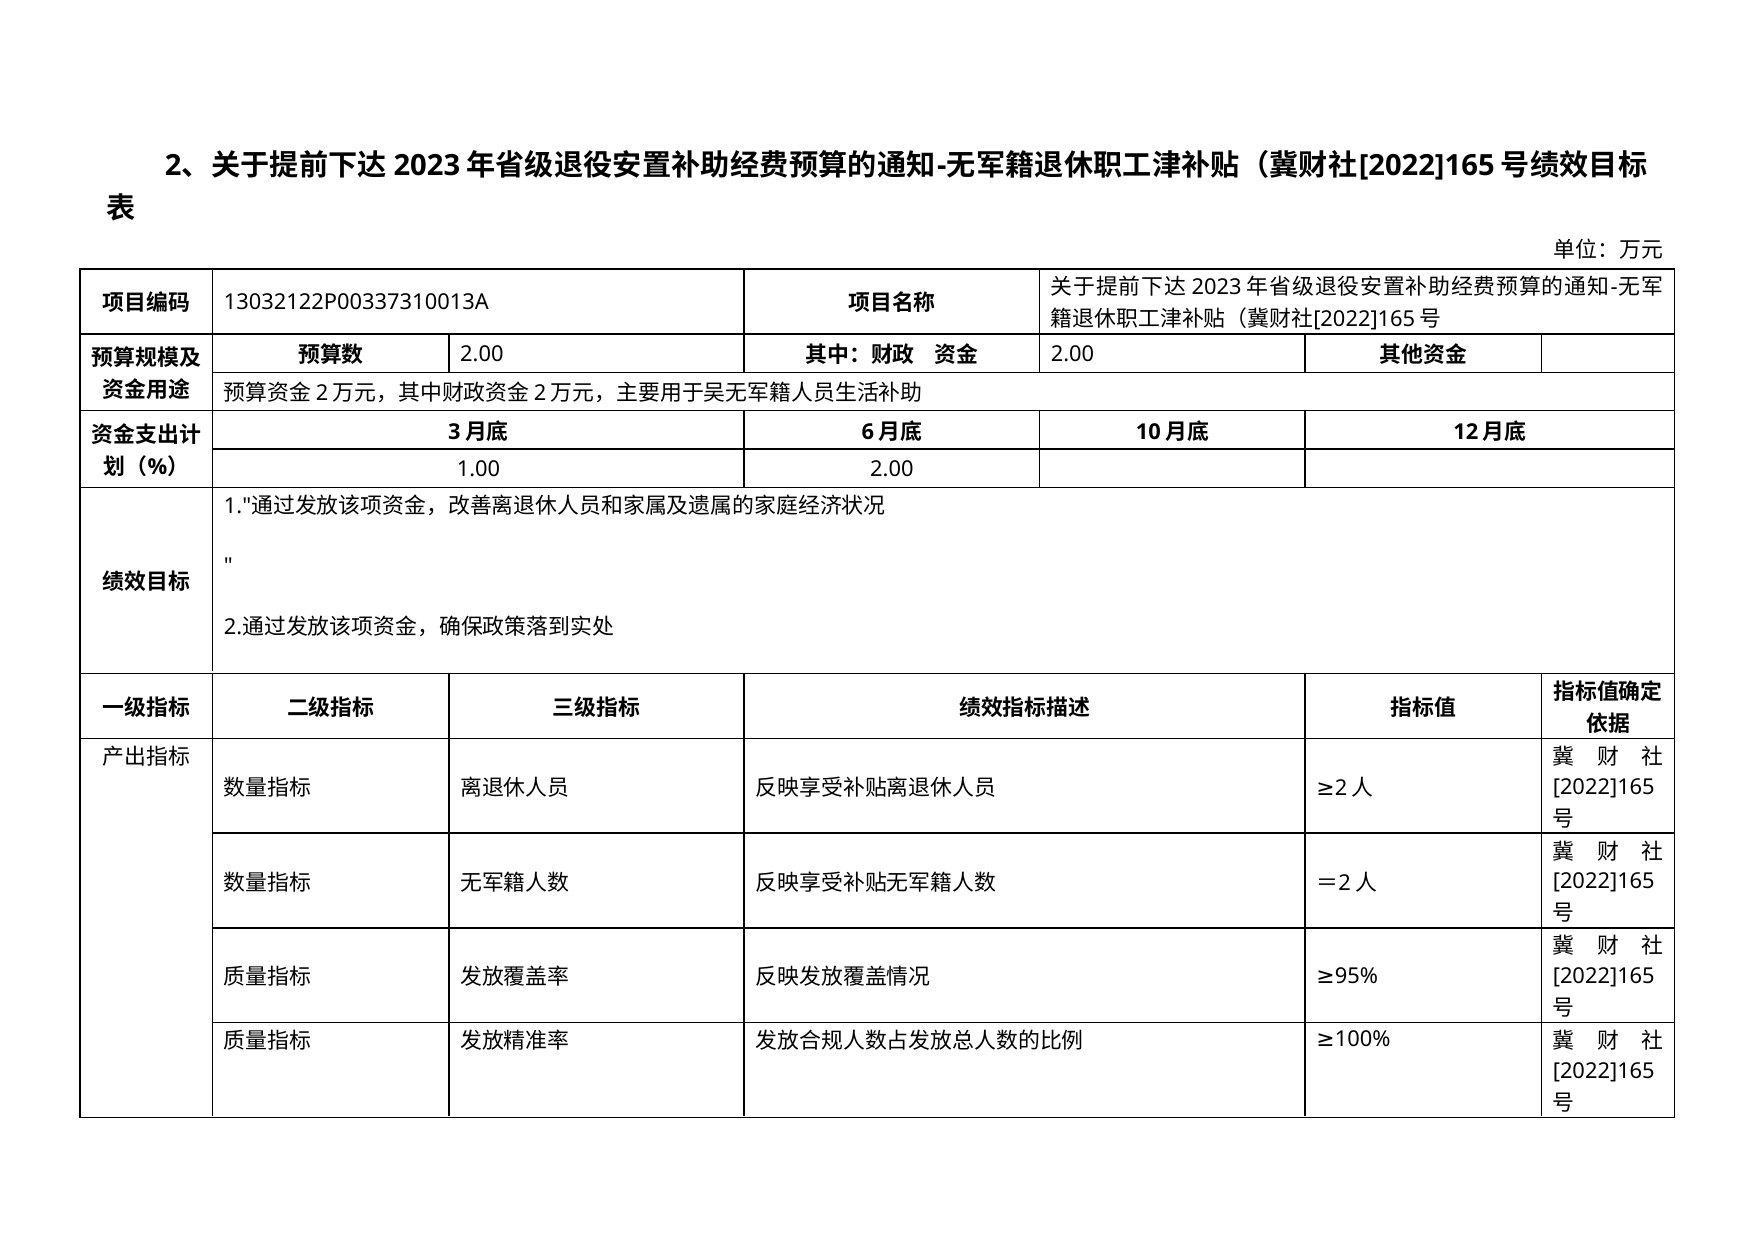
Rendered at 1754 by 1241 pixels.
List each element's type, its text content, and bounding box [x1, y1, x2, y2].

table_cell ≥100% [1306, 1023, 1541, 1116]
table_header 三级指标 [450, 674, 743, 738]
table_cell 13032122P00337310013A [213, 270, 743, 333]
table_cell 发放合规人数占发放总人数的比例 [745, 1023, 1304, 1116]
table_header 二级指标 [213, 674, 448, 738]
table_cell 其中：财政 资金 [745, 335, 1039, 371]
table_cell 冀财社[2022]165号 [1542, 739, 1674, 832]
table_cell 其他资金 [1306, 335, 1541, 371]
table_cell 预算数 [213, 335, 448, 371]
table_cell 2.00 [1040, 335, 1304, 371]
table_cell 无军籍人数 [450, 834, 743, 927]
table_cell 10月底 [1040, 411, 1304, 448]
table_cell 质量指标 [213, 1023, 448, 1116]
table_cell 冀财社[2022]165号 [1542, 1023, 1674, 1116]
table_cell 发放精准率 [450, 1023, 743, 1116]
table_cell 2.00 [745, 450, 1039, 487]
table_cell ≥2人 [1306, 739, 1541, 832]
table_cell 1.00 [213, 450, 743, 487]
text 2、关于提前下达2023年省级退役安置补助经费预算的通知-无军籍退休职工津补贴（冀财社[2022]165号绩效目标表 [106, 142, 1648, 226]
table_cell 质量指标 [213, 929, 448, 1022]
table_header 一级指标 [81, 674, 212, 738]
table_cell 6月底 [745, 411, 1039, 448]
table_header 指标值 [1306, 674, 1541, 738]
table_cell 资金支出计划（%） [81, 411, 212, 487]
table_cell 2.00 [450, 335, 743, 371]
table_cell 项目编码 [81, 270, 212, 333]
table_cell 反映发放覆盖情况 [745, 929, 1304, 1022]
table_cell 数量指标 [213, 739, 448, 832]
table_cell ＝2人 [1306, 834, 1541, 927]
table_cell 产出指标 [81, 739, 212, 1116]
table_cell 离退休人员 [450, 739, 743, 832]
table_cell 冀财社[2022]165号 [1542, 929, 1674, 1022]
table_cell 12月底 [1306, 411, 1674, 448]
table_cell 预算规模及资金用途 [81, 335, 212, 410]
table_cell 3月底 [213, 411, 743, 448]
table_cell 1."通过发放该项资金，改善离退休人员和家属及遗属的家庭经济状况 " 2.通过发放该项资金，确保政策落到实处 [213, 488, 1674, 671]
table_cell 冀财社[2022]165号 [1542, 834, 1674, 927]
table_cell 发放覆盖率 [450, 929, 743, 1022]
table_cell ≥95% [1306, 929, 1541, 1022]
table_header 单位：万元 [81, 228, 1674, 268]
table_cell [1542, 335, 1674, 371]
table_cell 项目名称 [745, 270, 1039, 333]
table_header 绩效指标描述 [745, 674, 1304, 738]
table_cell 绩效目标 [81, 488, 212, 671]
table_header 指标值确定依据 [1542, 674, 1674, 738]
table_cell [1306, 450, 1674, 487]
table_cell 数量指标 [213, 834, 448, 927]
table_cell 关于提前下达2023年省级退役安置补助经费预算的通知-无军籍退休职工津补贴（冀财社[2022]165号 [1040, 270, 1674, 333]
table_cell 预算资金2万元，其中财政资金2万元，主要用于吴无军籍人员生活补助 [213, 373, 1674, 410]
table_cell 反映享受补贴无军籍人数 [745, 834, 1304, 927]
table_cell 反映享受补贴离退休人员 [745, 739, 1304, 832]
table_cell [1040, 450, 1304, 487]
